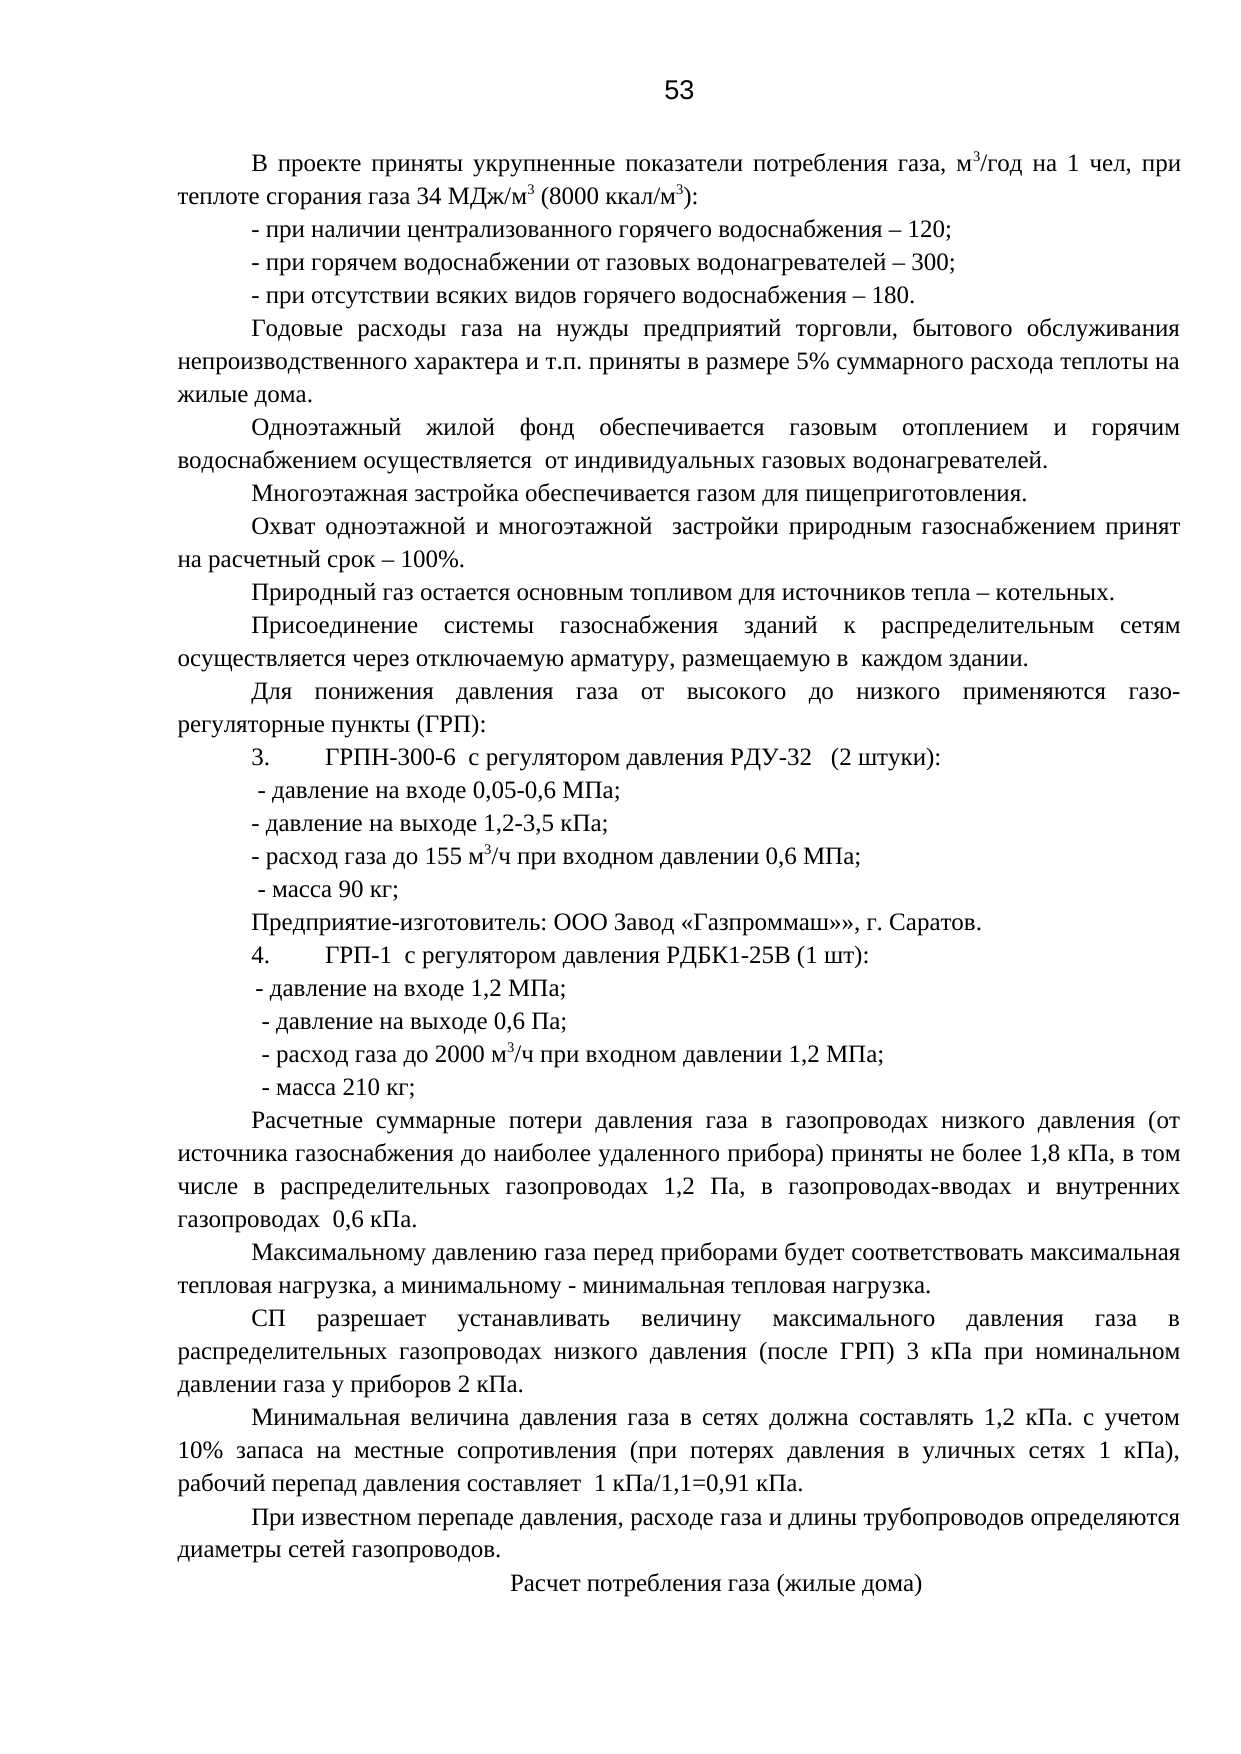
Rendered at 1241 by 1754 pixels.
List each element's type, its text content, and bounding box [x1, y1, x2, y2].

text - масса 210 кг; [181, 1072, 1181, 1101]
text - масса 90 кг; [177, 874, 1181, 903]
text Расчет потребления газа (жилые дома) [177, 1568, 1181, 1596]
text - при горячем водоснабжении от газовых водонагревателей – 300; [177, 247, 1181, 276]
text Расчетные суммарные потери давления газа в газопроводах низкого давления (от источника газоснабжения до наиболее удаленного прибора) приняты не более 1,8 кПа, в том числе в распределительных газопроводах 1,2 Па, в газопроводах-вводах и внутренних газопроводах 0,6 кПа. [177, 1105, 1181, 1233]
text - давление на входе 0,05-0,6 МПа; [177, 775, 1181, 804]
text - давление на входе 1,2 МПа; [181, 973, 1181, 1002]
text Присоединение системы газоснабжения зданий к распределительным сетям осуществляется через отключаемую арматуру, размещаемую в каждом здании. [177, 610, 1181, 672]
text - расход газа до 2000 м3/ч при входном давлении 1,2 МПа; [181, 1039, 1181, 1068]
text Минимальная величина давления газа в сетях должна составлять 1,2 кПа. с учетом 10% запаса на местные сопротивления (при потерях давления в уличных сетях 1 кПа), рабочий перепад давления составляет 1 кПа/1,1=0,91 кПа. [177, 1402, 1181, 1497]
text - при отсутствии всяких видов горячего водоснабжения – 180. [177, 280, 1181, 308]
text Годовые расходы газа на нужды предприятий торговли, бытового обслуживания непроизводственного характера и т.п. приняты в размере 5% суммарного расхода теплоты на жилые дома. [177, 313, 1181, 408]
text Максимальному давлению газа перед приборами будет соответствовать максимальная тепловая нагрузка, а минимальному - минимальная тепловая нагрузка. [177, 1237, 1181, 1299]
text Охват одноэтажной и многоэтажной застройки природным газоснабжением принят на расчетный срок – 100%. [177, 511, 1181, 573]
list ГРП-1 с регулятором давления РДБК1-25В (1 шт): [177, 940, 1181, 969]
text Природный газ остается основным топливом для источников тепла – котельных. [177, 577, 1181, 606]
text При известном перепаде давления, расходе газа и длины трубопроводов определяются диаметры сетей газопроводов. [177, 1502, 1181, 1563]
text СП разрешает устанавливать величину максимального давления газа в распределительных газопроводах низкого давления (после ГРП) 3 кПа при номинальном давлении газа у приборов 2 кПа. [177, 1303, 1181, 1398]
list ГРПН-300-6 с регулятором давления РДУ-32 (2 штуки): [177, 742, 1181, 771]
text - давление на выходе 1,2-3,5 кПа; [177, 808, 1181, 837]
text Предприятие-изготовитель: ООО Завод «Газпроммаш»», г. Саратов. [177, 907, 1181, 936]
text - при наличии централизованного горячего водоснабжения – 120; [177, 214, 1181, 242]
text В проекте приняты укрупненные показатели потребления газа, м3/год на 1 чел, при теплоте сгорания газа 34 МДж/м3 (8000 ккал/м3): [177, 148, 1181, 209]
text Одноэтажный жилой фонд обеспечивается газовым отоплением и горячим водоснабжением осуществляется от индивидуальных газовых водонагревателей. [177, 412, 1181, 474]
text Многоэтажная застройка обеспечивается газом для пищеприготовления. [177, 478, 1181, 507]
text Для понижения давления газа от высокого до низкого применяются газо-регуляторные пункты (ГРП): [177, 676, 1181, 738]
text - расход газа до 155 м3/ч при входном давлении 0,6 МПа; [177, 841, 1181, 870]
text - давление на выходе 0,6 Па; [181, 1006, 1181, 1035]
